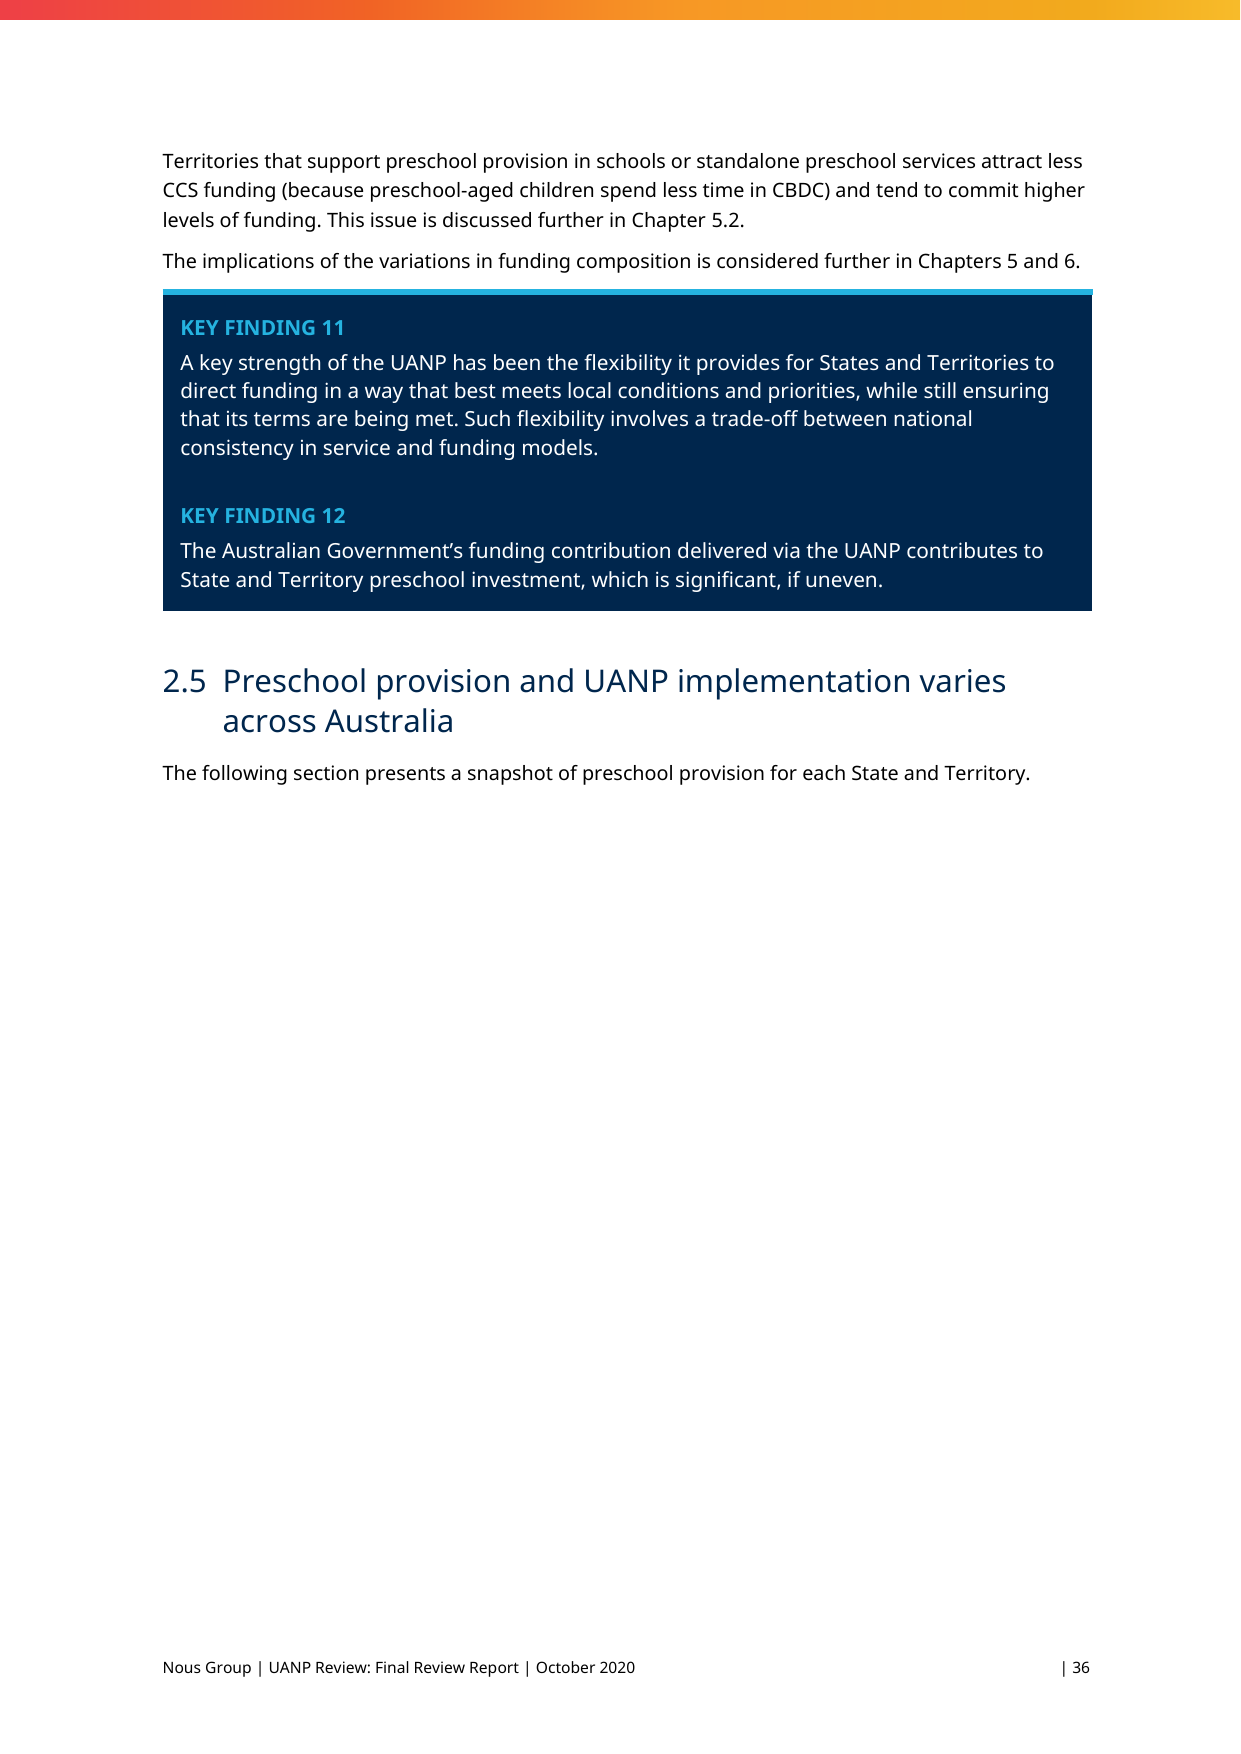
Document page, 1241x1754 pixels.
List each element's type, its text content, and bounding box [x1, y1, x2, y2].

picture [0, 0, 1241, 20]
table_header KEY FINDING 11 A key strength of the UANP has been the flexibility it provides for States and Territories to direct funding in a way that best meets local conditions and priorities, while still ensuring that its terms are being met. Such flexibility involves a trade-off between national consistency in service and funding models. KEY FINDING 12 The Australian Government’s funding contribution delivered via the UANP contributes to State and Territory preschool investment, which is significant, if uneven. [163, 295, 1092, 611]
subtitle Preschool provision and UANP implementation varies across Australia [162, 661, 1092, 740]
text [162, 148, 1092, 233]
text The implications of the variations in funding composition is considered further in Chapters 5 and 6. [162, 247, 1092, 274]
text The following section presents a snapshot of preschool provision for each State and Territory. [162, 759, 1092, 786]
